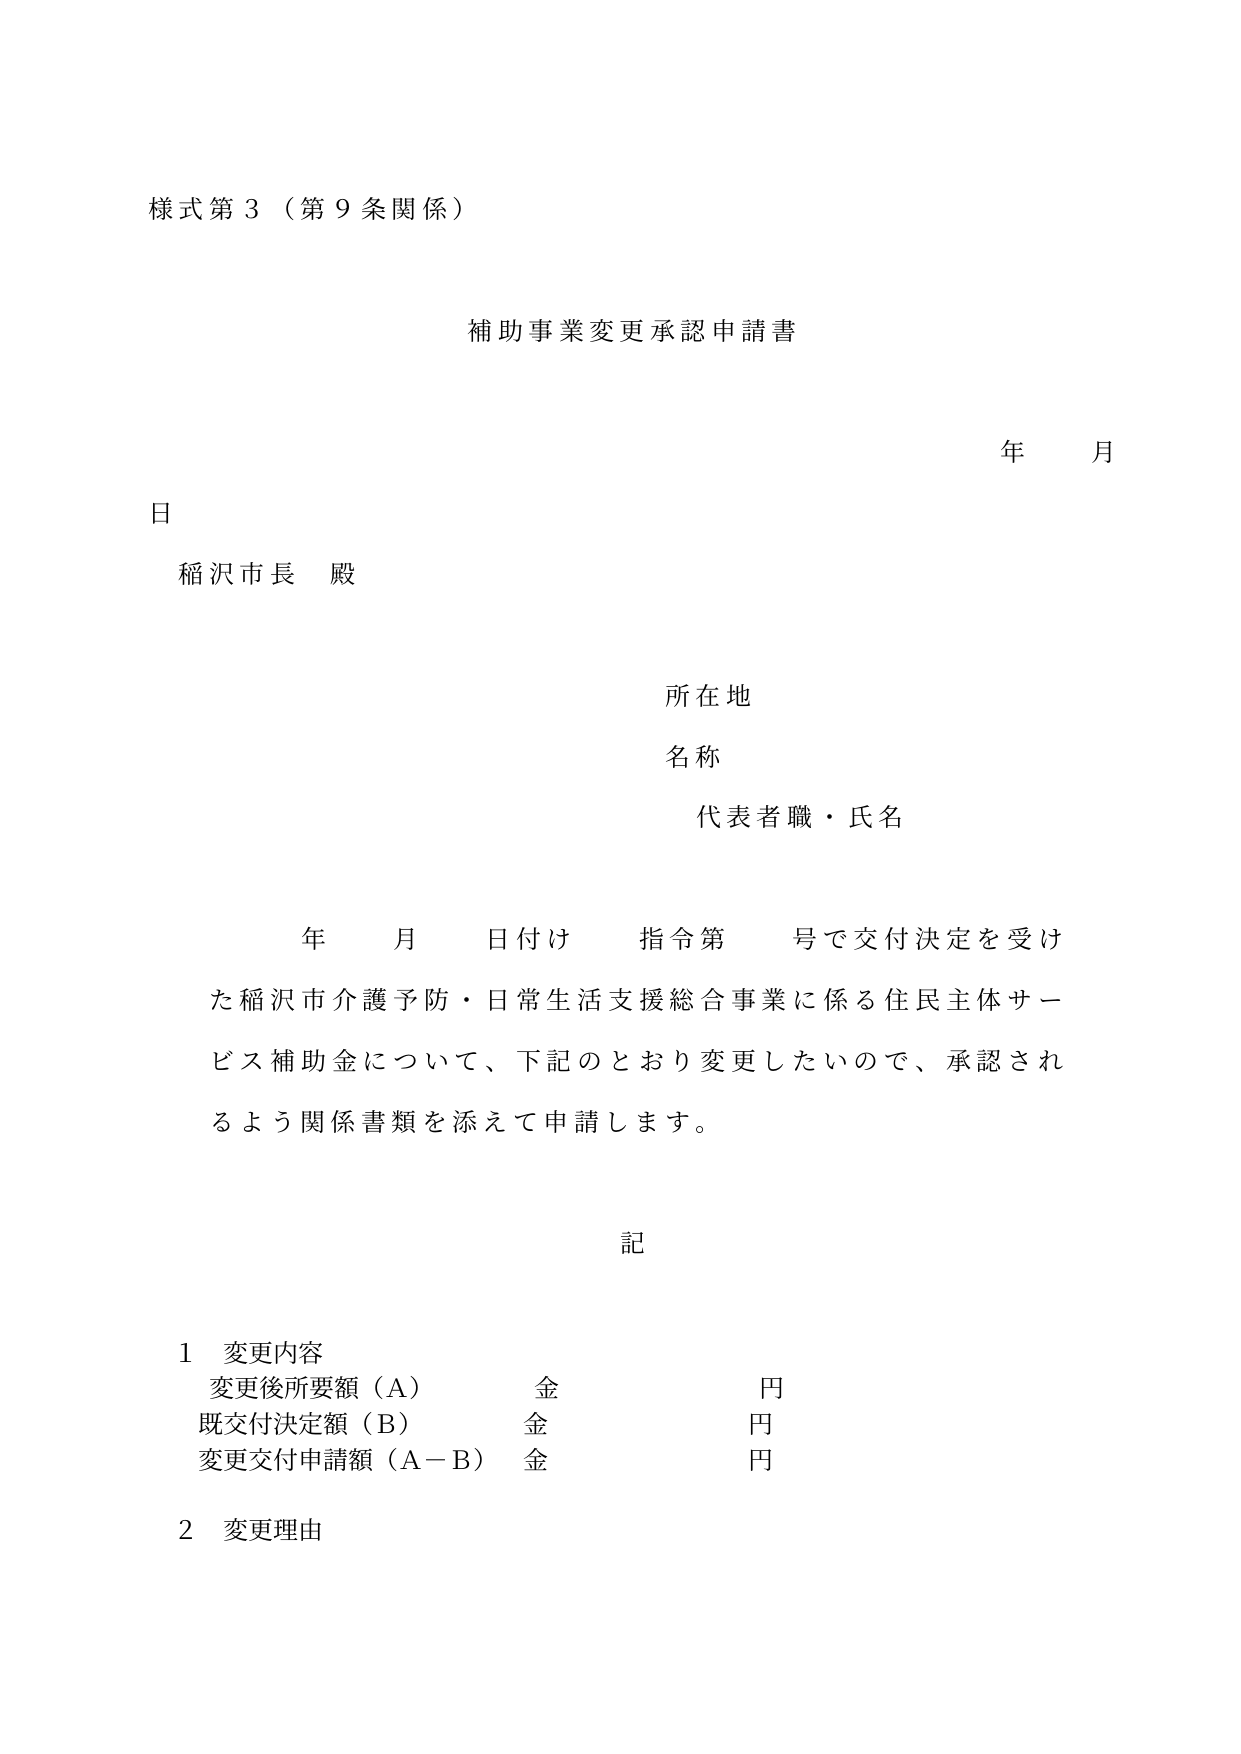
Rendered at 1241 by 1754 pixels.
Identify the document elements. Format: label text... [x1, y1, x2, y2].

text ２ 変更理由 [148, 1511, 1122, 1547]
text 名称 [148, 725, 1122, 786]
text 稲沢市長 殿 [148, 542, 1122, 603]
text 既交付決定額（Ｂ） 金 円 [148, 1405, 1122, 1441]
text 変更交付申請額（Ａ－Ｂ） 金 円 [148, 1441, 1122, 1477]
text 年 月 日付け 指令第 号で交付決定を受けた稲沢市介護予防・日常生活支援総合事業に係る住民主体サービス補助金について、下記のとおり変更したいので、承認されるよう関係書類を添えて申請します。 [180, 907, 1071, 1151]
text 年 月 日 [148, 421, 1122, 542]
text １ 変更内容 [148, 1333, 1122, 1369]
text 所在地 [148, 664, 1122, 725]
text 補助事業変更承認申請書 [148, 299, 1122, 360]
text 変更後所要額（Ａ） 金 円 [148, 1369, 1122, 1405]
subtitle 記 [148, 1212, 1122, 1272]
text 様式第３（第９条関係） [148, 177, 1122, 238]
text 代表者職・氏名 [148, 786, 1122, 847]
